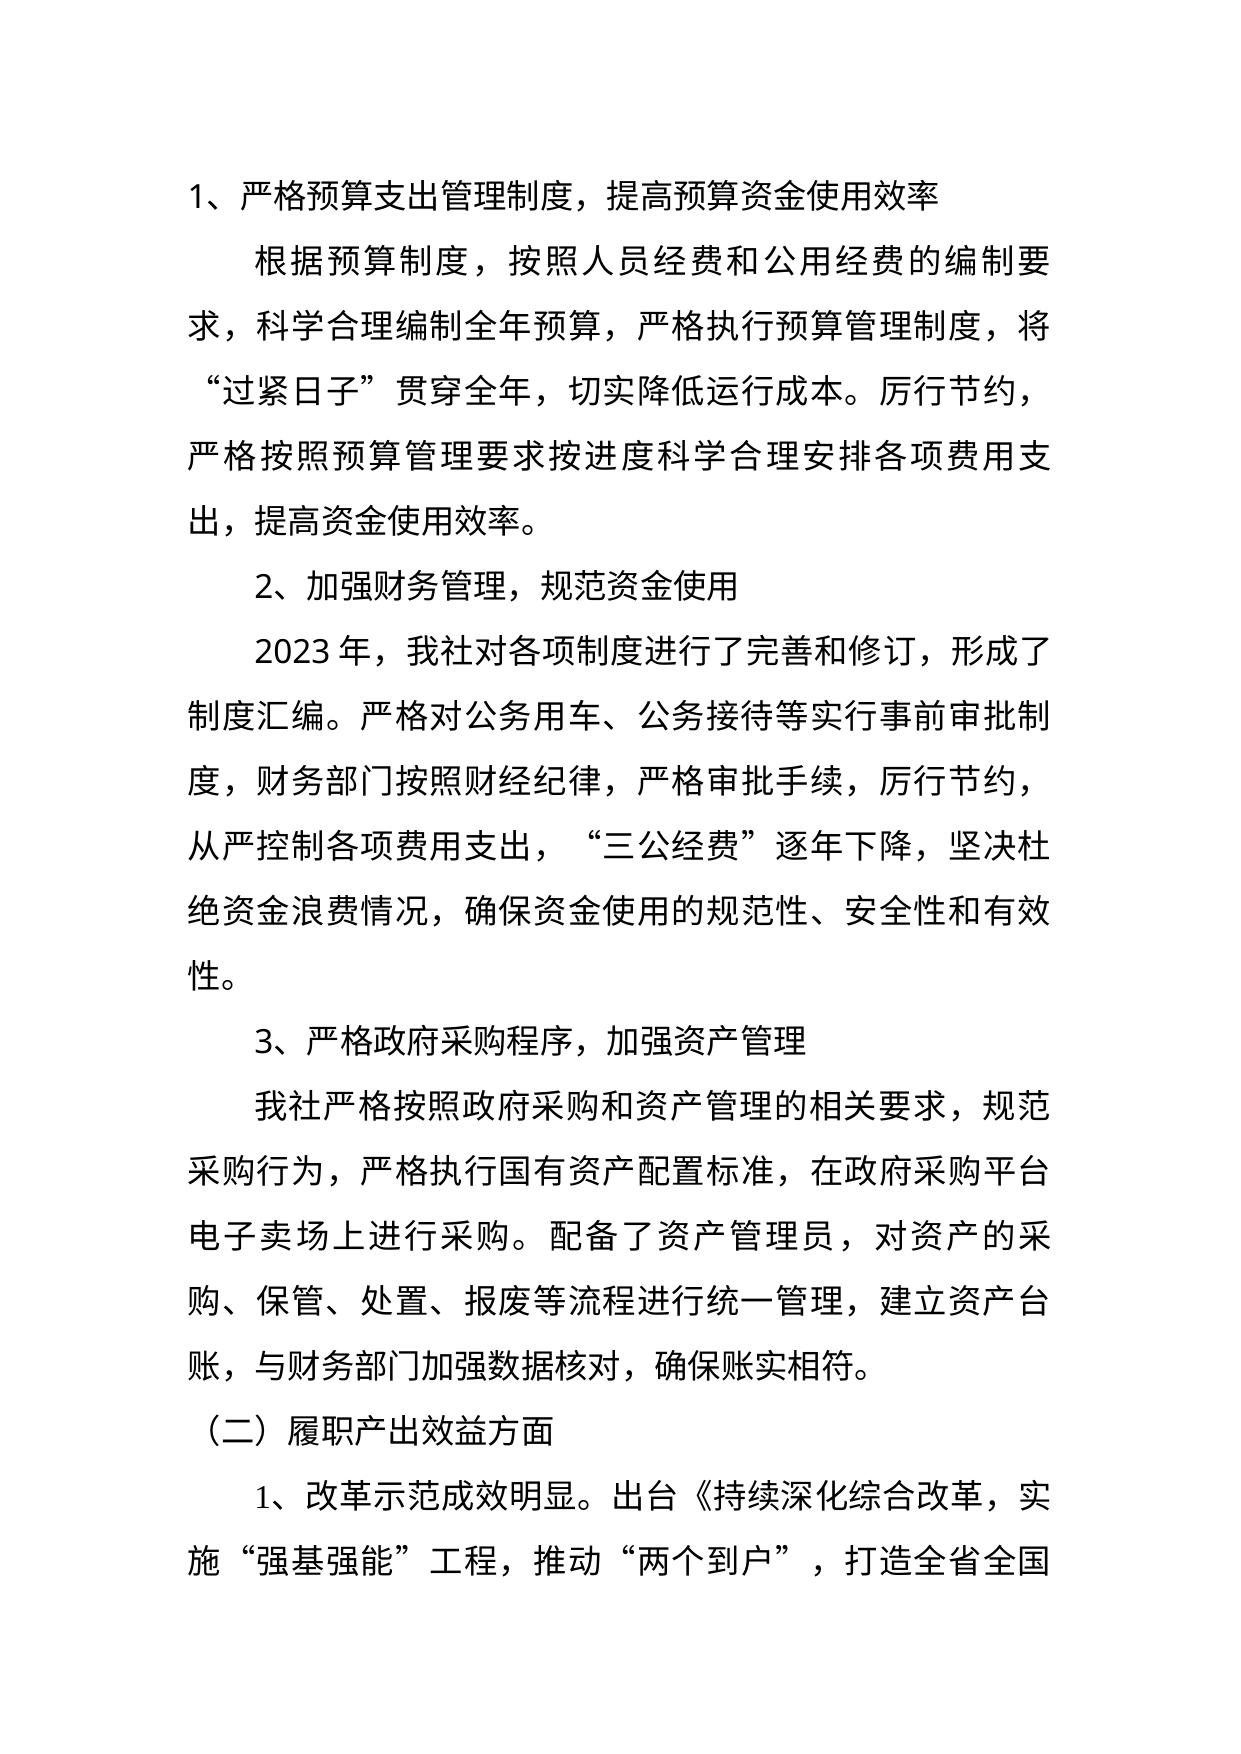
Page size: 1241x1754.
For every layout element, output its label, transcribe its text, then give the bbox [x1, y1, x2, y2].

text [187, 1462, 1053, 1592]
text 2023年，我社对各项制度进行了完善和修订，形成了制度汇编。严格对公务用车、公务接待等实行事前审批制度，财务部门按照财经纪律，严格审批手续，厉行节约，从严控制各项费用支出，“三公经费”逐年下降，坚决杜绝资金浪费情况，确保资金使用的规范性、安全性和有效性。 [187, 617, 1053, 1007]
list 1、严格预算支出管理制度，提高预算资金使用效率 [187, 162, 1053, 227]
list （二）履职产出效益方面 [187, 1397, 1053, 1462]
list 严格政府采购程序，加强资产管理 [187, 1007, 1053, 1072]
list 加强财务管理，规范资金使用 [187, 552, 1053, 617]
list 我社严格按照政府采购和资产管理的相关要求，规范采购行为，严格执行国有资产配置标准，在政府采购平台电子卖场上进行采购。配备了资产管理员，对资产的采购、保管、处置、报废等流程进行统一管理，建立资产台账，与财务部门加强数据核对，确保账实相符。 [187, 1072, 1053, 1397]
text 根据预算制度，按照人员经费和公用经费的编制要求，科学合理编制全年预算，严格执行预算管理制度，将“过紧日子”贯穿全年，切实降低运行成本。厉行节约，严格按照预算管理要求按进度科学合理安排各项费用支出，提高资金使用效率。 [187, 227, 1053, 552]
